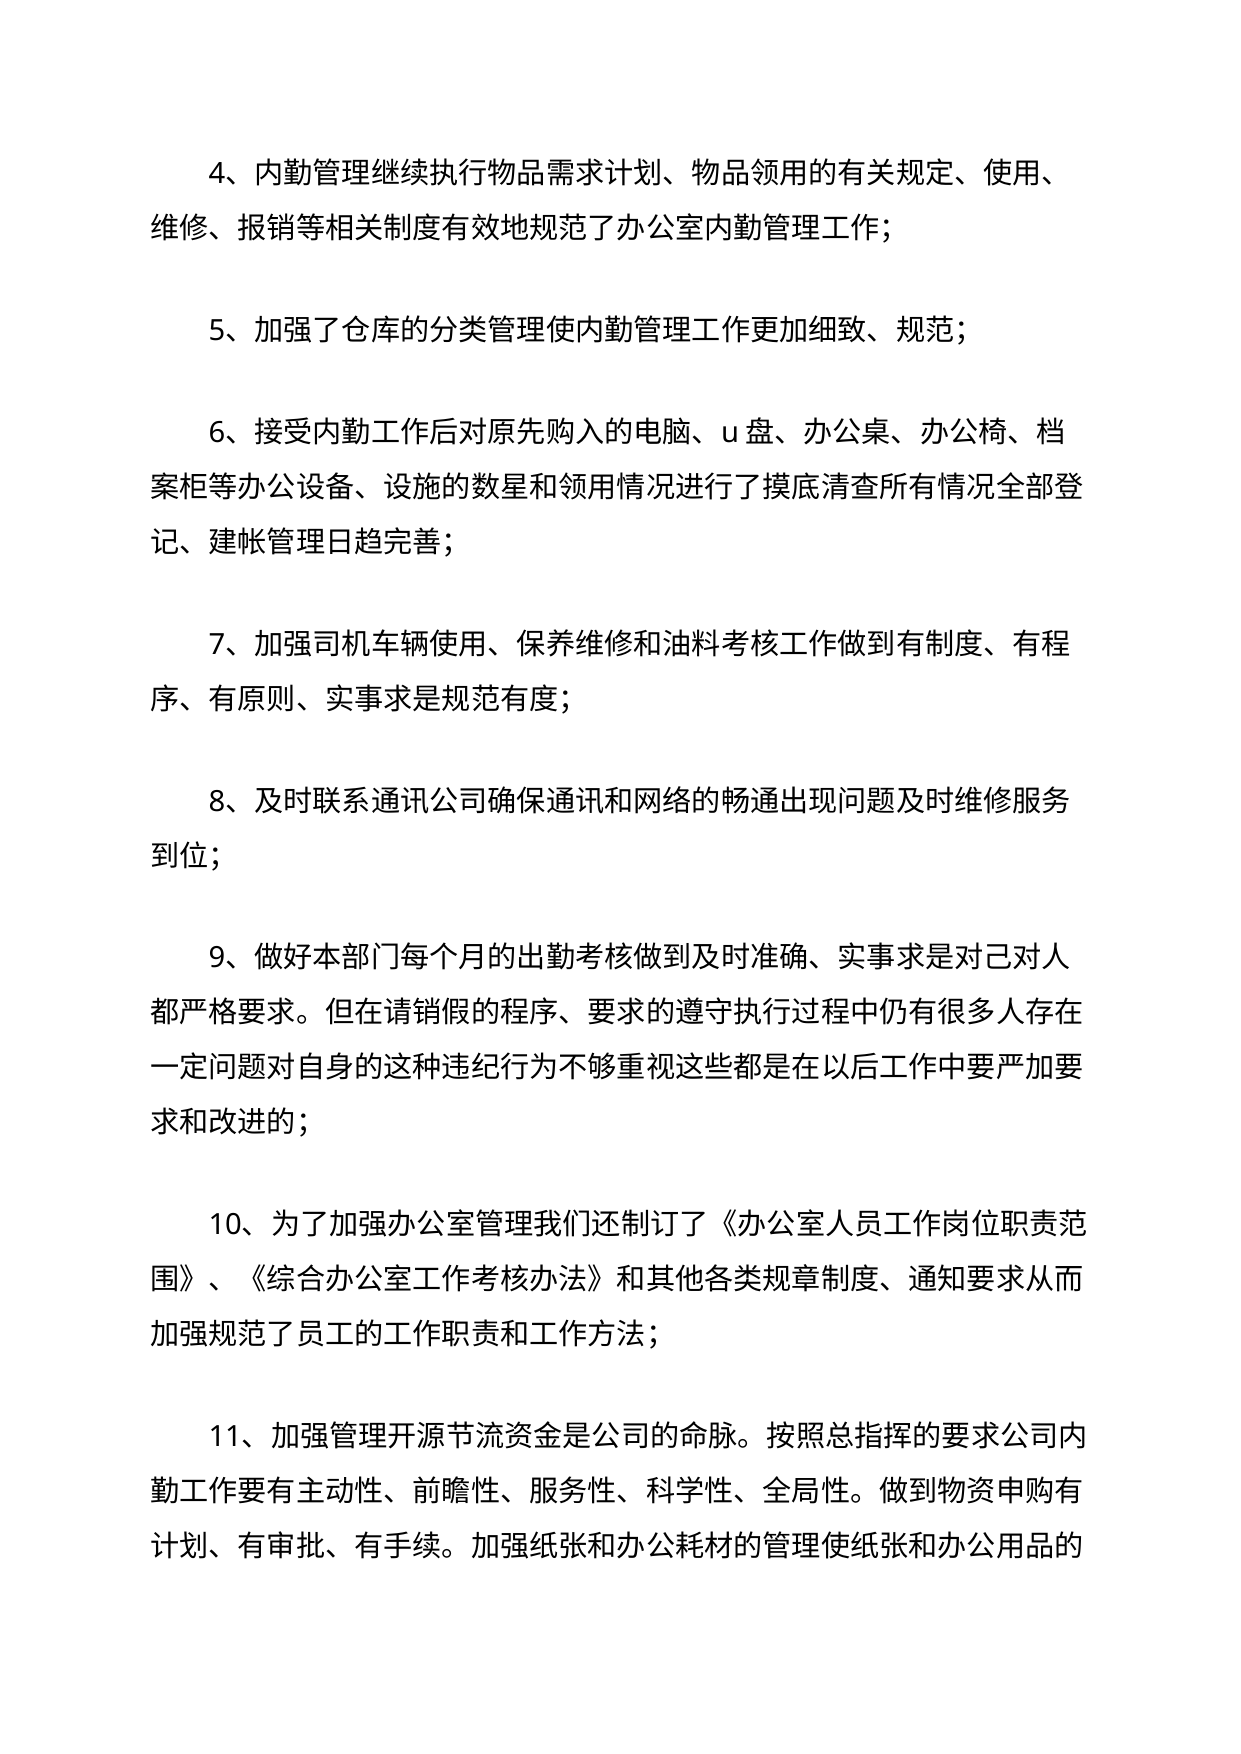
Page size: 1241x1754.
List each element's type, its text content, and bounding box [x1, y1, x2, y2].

text 10、为了加强办公室管理我们还制订了《办公室人员工作岗位职责范围》、《综合办公室工作考核办法》和其他各类规章制度、通知要求从而加强规范了员工的工作职责和工作方法； [150, 1201, 1090, 1353]
text 5、加强了仓库的分类管理使内勤管理工作更加细致、规范； [150, 307, 1090, 349]
text 6、接受内勤工作后对原先购入的电脑、u盘、办公桌、办公椅、档案柜等办公设备、设施的数星和领用情况进行了摸底清查所有情况全部登记、建帐管理日趋完善； [150, 409, 1090, 561]
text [150, 1412, 1090, 1564]
text 7、加强司机车辆使用、保养维修和油料考核工作做到有制度、有程序、有原则、实事求是规范有度； [150, 620, 1090, 718]
text 8、及时联系通讯公司确保通讯和网络的畅通出现问题及时维修服务到位； [150, 777, 1090, 874]
text 4、内勤管理继续执行物品需求计划、物品领用的有关规定、使用、维修、报销等相关制度有效地规范了办公室内勤管理工作； [150, 150, 1090, 247]
text 9、做好本部门每个月的出勤考核做到及时准确、实事求是对己对人都严格要求。但在请销假的程序、要求的遵守执行过程中仍有很多人存在一定问题对自身的这种违纪行为不够重视这些都是在以后工作中要严加要求和改进的； [150, 934, 1090, 1141]
